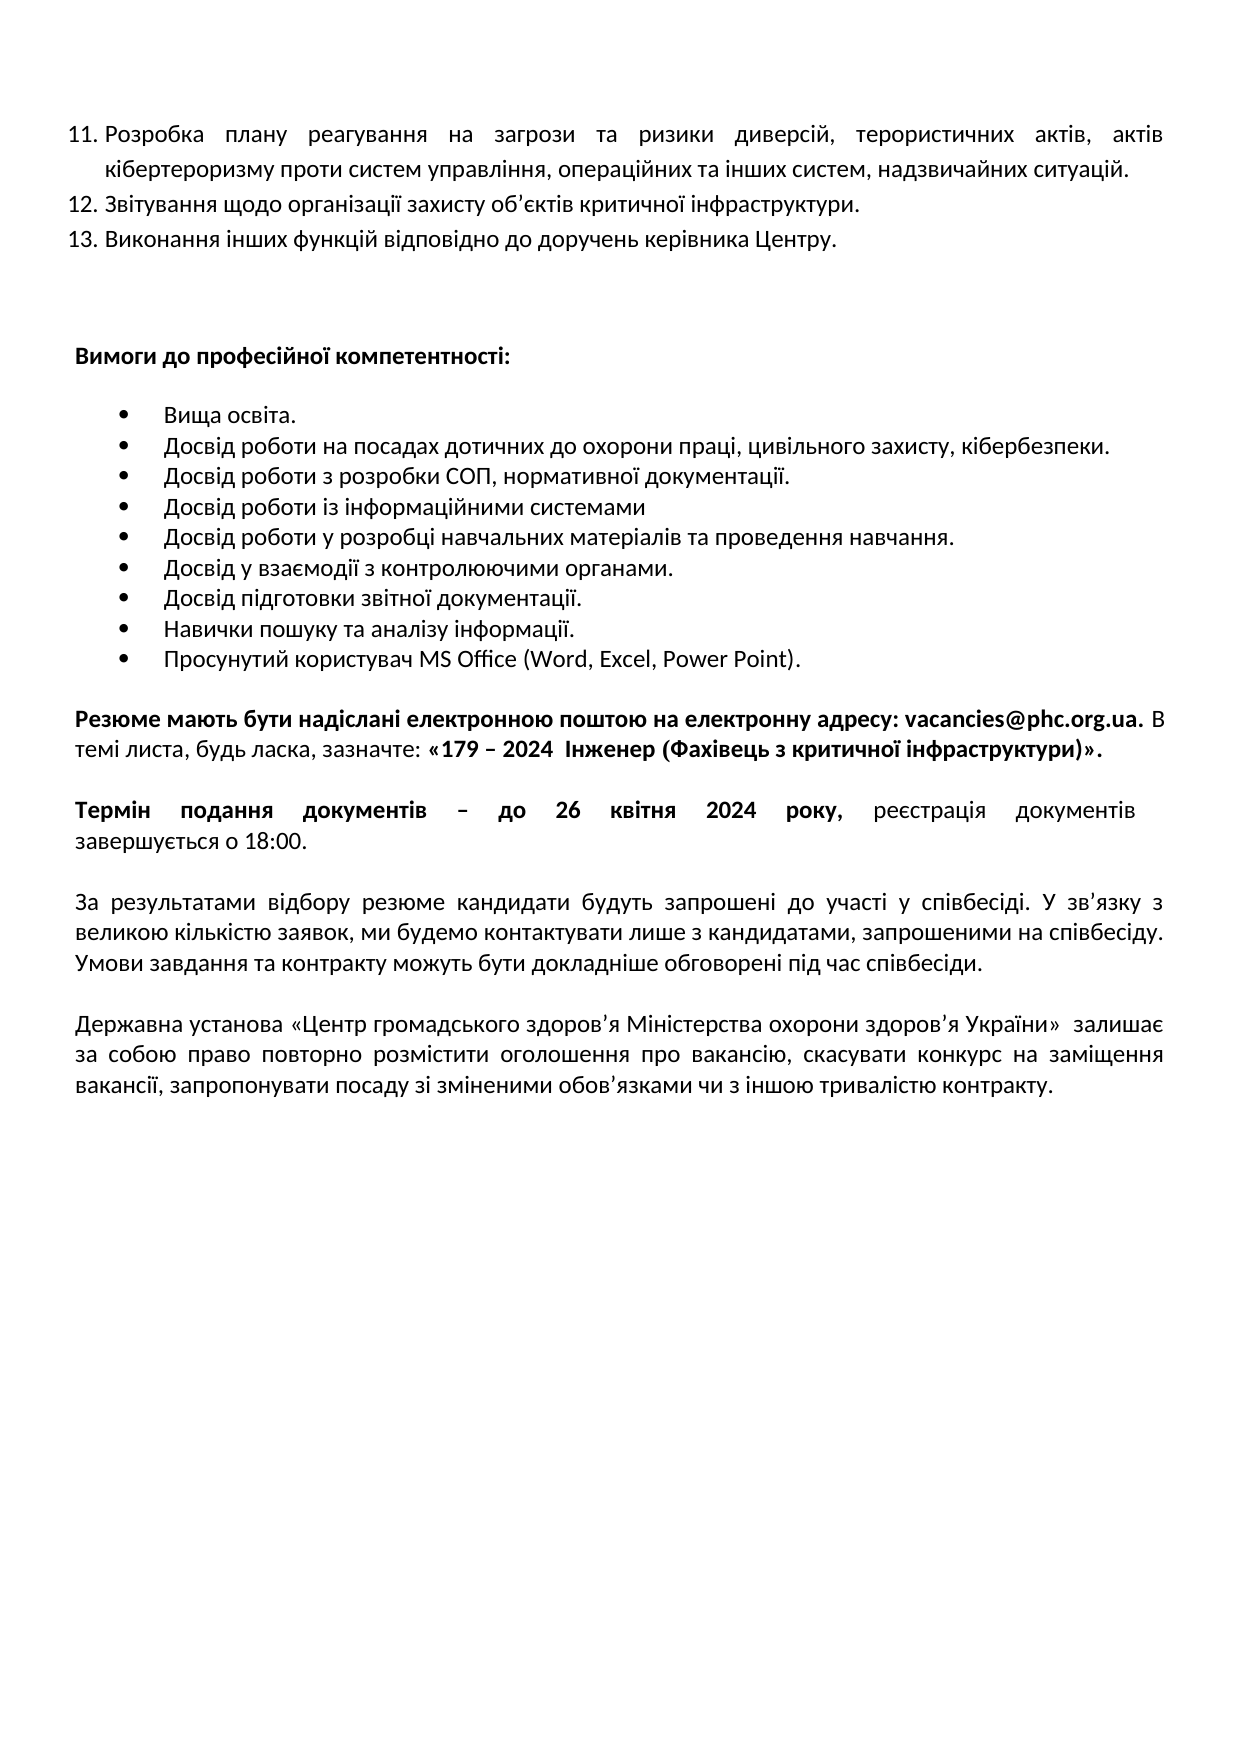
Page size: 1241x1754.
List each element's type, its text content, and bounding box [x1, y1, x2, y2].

text Термін подання документів – до 26 квітня 2024 року, реєстрація документів завершується о 18:00. [75, 794, 1165, 855]
list Виконання інших функцій відповідно до доручень керівника Центру. [67, 223, 1165, 254]
list Розробка плану реагування на загрози та ризики диверсій, терористичних актів, актів кібертероризму проти систем управління, операційних та інших систем, надзвичайних ситуацій. [67, 118, 1165, 184]
list Досвід роботи на посадах дотичних до охорони праці, цивільного захисту, кібербезпеки. [119, 430, 1165, 460]
list Досвід підготовки звітної документації. [119, 582, 1165, 613]
list Вища освіта. [119, 399, 1165, 430]
list Досвід роботи у розробці навчальних матеріалів та проведення навчання. [119, 521, 1165, 552]
list Навички пошуку та аналізу інформації. [119, 613, 1165, 643]
list Досвід роботи із інформаційними системами [119, 491, 1165, 521]
text Державна установа «Центр громадського здоров’я Міністерства охорони здоров’я України» залишає за собою право повторно розмістити оголошення про вакансію, скасувати конкурс на заміщення вакансії, запропонувати посаду зі зміненими обов’язками чи з іншою тривалістю контракту. [75, 1008, 1165, 1099]
text Вимоги до професійної компетентності: [75, 340, 1165, 371]
text За результатами відбору резюме кандидати будуть запрошені до участі у співбесіді. У зв’язку з великою кількістю заявок, ми будемо контактувати лише з кандидатами, запрошеними на співбесіду. Умови завдання та контракту можуть бути докладніше обговорені під час співбесіди. [75, 886, 1165, 977]
list Досвід роботи з розробки СОП, нормативної документації. [119, 460, 1165, 491]
list Звітування щодо організації захисту об’єктів критичної інфраструктури. [67, 188, 1165, 219]
text Резюме мають бути надіслані електронною поштою на електронну адресу: vacancies@phc.org.ua. В темі листа, будь ласка, зазначте: «179 – 2024 Інженер (Фахівець з критичної інфраструктури)». [75, 703, 1165, 764]
list Просунутий користувач MS Office (Word, Excel, Power Point). [119, 643, 1165, 674]
list Досвід у взаємодії з контролюючими органами. [119, 552, 1165, 582]
